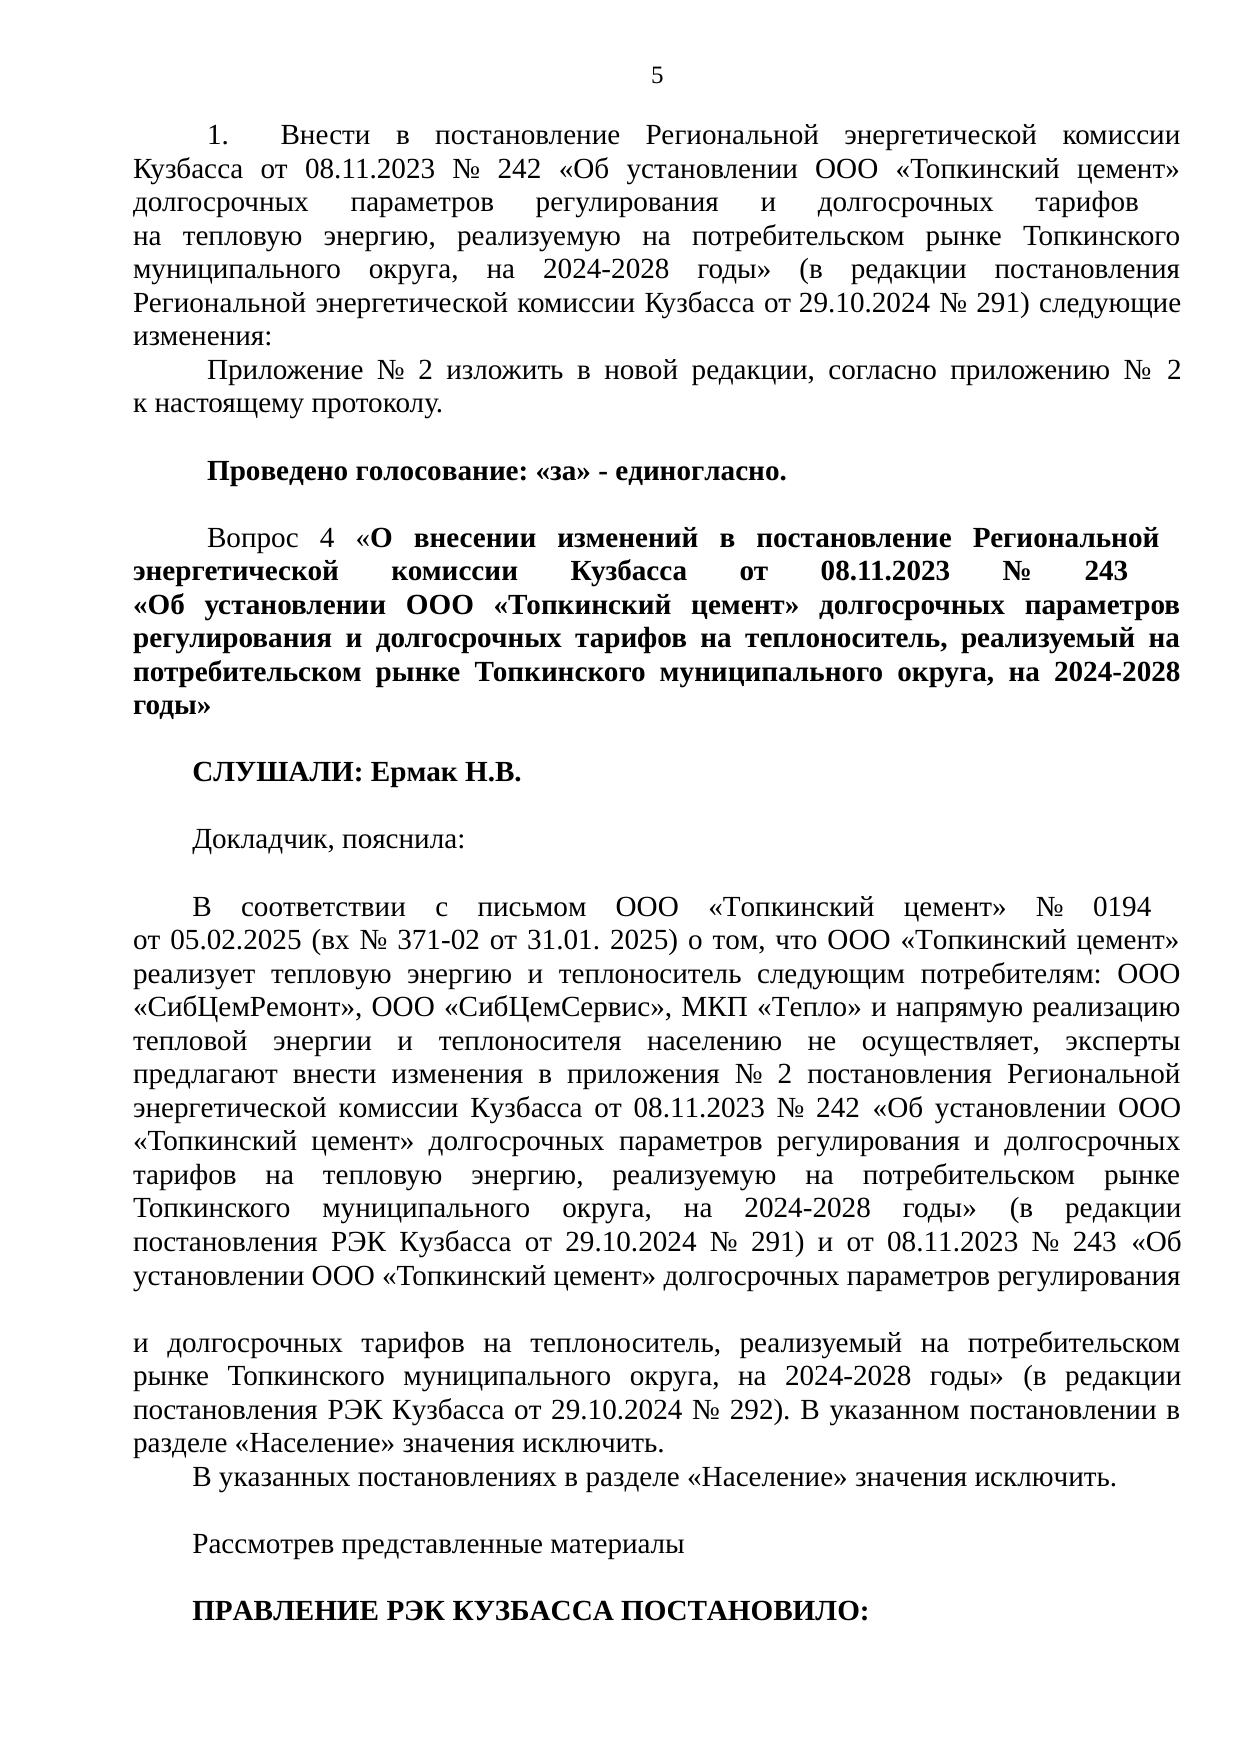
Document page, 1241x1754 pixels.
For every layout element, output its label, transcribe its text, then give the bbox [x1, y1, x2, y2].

text ПРАВЛЕНИЕ РЭК КУЗБАССА ПОСТАНОВИЛО: [133, 1593, 1181, 1627]
text Приложение № 2 изложить в новой редакции, согласно приложению № 2 к настоящему протоколу. [133, 352, 1181, 419]
text В соответствии с письмом ООО «Топкинский цемент» № 0194 от 05.02.2025 (вх № 371-02 от 31.01. 2025) о том, что ООО «Топкинский цемент» реализует тепловую энергию и теплоноситель следующим потребителям: ООО «СибЦемРемонт», ООО «СибЦемСервис», МКП «Тепло» и напрямую реализацию тепловой энергии и теплоносителя населению не осуществляет, эксперты предлагают внести изменения в приложения № 2 постановления Региональной энергетической комиссии Кузбасса от 08.11.2023 № 242 «Об установлении ООО «Топкинский цемент» долгосрочных параметров регулирования и долгосрочных тарифов на тепловую энергию, реализуемую на потребительском рынке Топкинского муниципального округа, на 2024-2028 годы» (в редакции постановления РЭК Кузбасса от 29.10.2024 № 291) и от 08.11.2023 № 243 «Об установлении ООО «Топкинский цемент» долгосрочных параметров регулирования и долгосрочных тарифов на теплоноситель, реализуемый на потребительском рынке Топкинского муниципального округа, на 2024-2028 годы» (в редакции постановления РЭК Кузбасса от 29.10.2024 № 292). В указанном постановлении в разделе «Население» значения исключить. [133, 889, 1181, 1459]
text В указанных постановлениях в разделе «Население» значения исключить. [133, 1459, 1181, 1492]
text Проведено голосование: «за» - единогласно. [133, 453, 1181, 486]
list Внести в постановление Региональной энергетической комиссии Кузбасса от 08.11.2023 № 242 «Об установлении ООО «Топкинский цемент» долгосрочных параметров регулирования и долгосрочных тарифов на тепловую энергию, реализуемую на потребительском рынке Топкинского муниципального округа, на 2024-2028 годы» (в редакции постановления Региональной энергетической комиссии Кузбасса от 29.10.2024 № 291) следующие изменения: [133, 117, 1181, 352]
text Рассмотрев представленные материалы [133, 1526, 1181, 1559]
text Докладчик, пояснила: [133, 822, 1181, 855]
text СЛУШАЛИ: Ермак Н.В. [133, 754, 1181, 788]
text Вопрос 4 «О внесении изменений в постановление Региональной энергетической комиссии Кузбасса от 08.11.2023 № 243 «Об установлении ООО «Топкинский цемент» долгосрочных параметров регулирования и долгосрочных тарифов на теплоноситель, реализуемый на потребительском рынке Топкинского муниципального округа, на 2024-2028 годы» [133, 520, 1181, 721]
